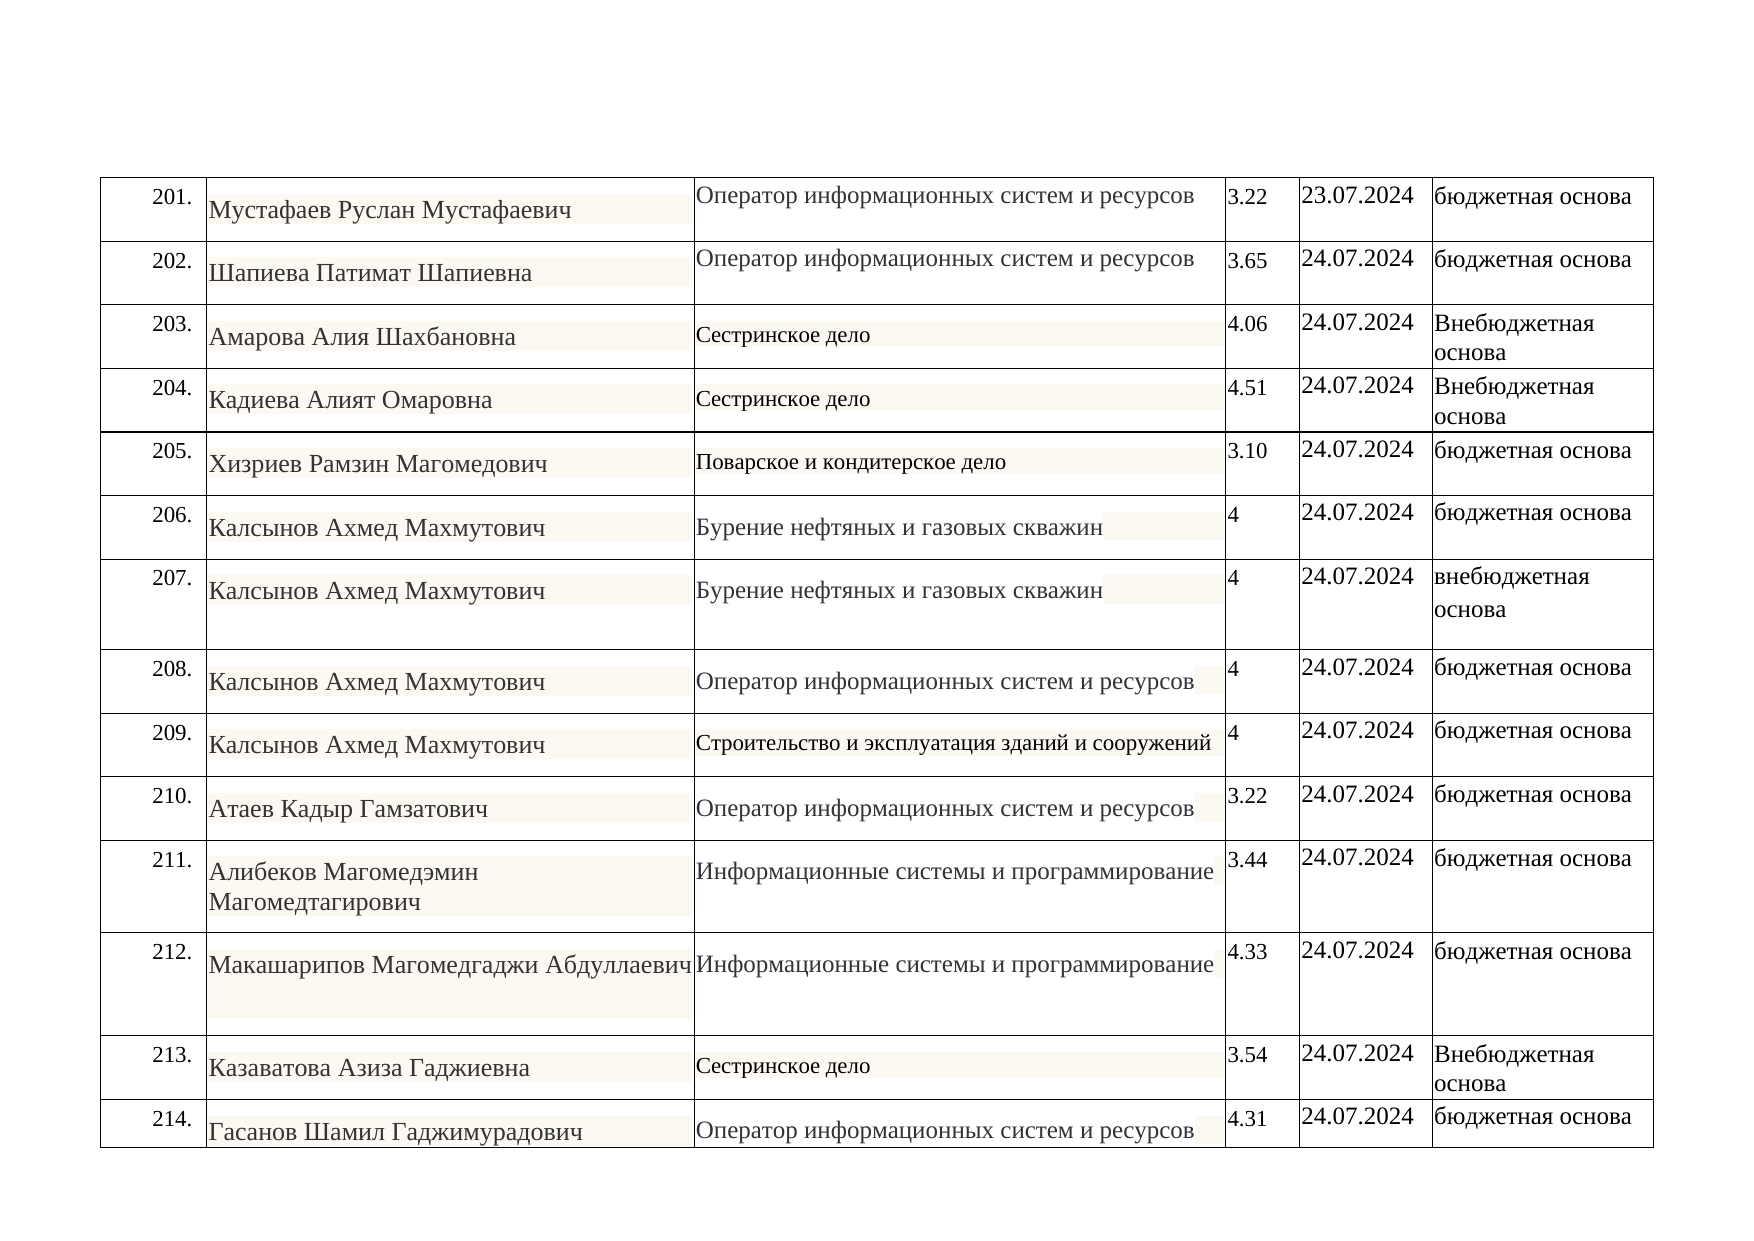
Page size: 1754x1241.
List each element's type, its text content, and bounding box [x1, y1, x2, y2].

table_cell бюджетная основа [1433, 841, 1653, 932]
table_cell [695, 242, 1225, 304]
table_cell Внебюджетная основа [1433, 305, 1653, 368]
table_cell Калсынов Ахмед Махмутович [207, 650, 694, 713]
table_cell Казаватова Азиза Гаджиевна [207, 1036, 694, 1099]
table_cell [207, 1100, 694, 1147]
table_cell бюджетная основа [1433, 1100, 1653, 1147]
table_cell 24.07.2024 [1300, 1100, 1432, 1147]
table_cell Калсынов Ахмед Махмутович [207, 714, 694, 776]
table_cell 23.07.2024 [1300, 178, 1432, 241]
table_cell 24.07.2024 [1300, 369, 1432, 431]
table_cell 24.07.2024 [1300, 1036, 1432, 1099]
table_cell 3.65 [1226, 242, 1299, 304]
table_cell 4 [1226, 496, 1299, 558]
table_cell Сестринское дело [695, 369, 1225, 431]
table_cell Мустафаев Руслан Мустафаевич [207, 178, 694, 241]
table_cell [101, 305, 206, 368]
table_cell Сестринское дело [695, 305, 1225, 368]
table_cell 3.44 [1226, 841, 1299, 932]
table_cell 4.31 [1226, 1100, 1299, 1147]
table_cell [101, 1036, 206, 1099]
table_cell бюджетная основа [1433, 777, 1653, 840]
table_cell [101, 496, 206, 558]
table_cell 24.07.2024 [1300, 305, 1432, 368]
table_cell 4 [1226, 714, 1299, 776]
table_cell Амарова Алия Шахбановна [207, 305, 694, 368]
table_cell 24.07.2024 [1300, 650, 1432, 713]
table_cell Строительство и эксплуатация зданий и сооружений [695, 714, 1225, 776]
table_cell бюджетная основа [1433, 650, 1653, 713]
table_cell Кадиева Алият Омаровна [207, 369, 694, 431]
table_cell 4.33 [1226, 933, 1299, 1035]
table_cell 4 [1226, 560, 1299, 649]
table_cell 4.51 [1226, 369, 1299, 431]
table_cell бюджетная основа [1433, 433, 1653, 495]
table_cell бюджетная основа [1433, 242, 1653, 304]
table_cell [101, 560, 206, 649]
table_cell 24.07.2024 [1300, 496, 1432, 558]
table_cell [101, 777, 206, 840]
table_cell Хизриев Рамзин Магомедович [207, 433, 694, 495]
table_cell Внебюджетная основа [1433, 1036, 1653, 1099]
table_cell Бурение нефтяных и газовых скважин [695, 496, 1225, 558]
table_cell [695, 178, 1225, 241]
table_cell 4 [1226, 650, 1299, 713]
table_cell Информационные системы и программирование [695, 841, 1225, 932]
table_cell 3.54 [1226, 1036, 1299, 1099]
table_cell Шапиева Патимат Шапиевна [207, 242, 694, 304]
table_cell 24.07.2024 [1300, 777, 1432, 840]
table_cell Оператор информационных систем и ресурсов [695, 777, 1225, 840]
table_cell 24.07.2024 [1300, 933, 1432, 1035]
table_cell Бурение нефтяных и газовых скважин [695, 560, 1225, 649]
table_cell 24.07.2024 [1300, 714, 1432, 776]
table_cell Калсынов Ахмед Махмутович [207, 496, 694, 558]
table_cell [101, 433, 206, 495]
table_cell 24.07.2024 [1300, 433, 1432, 495]
table_cell [101, 933, 206, 1035]
table_cell [101, 178, 206, 241]
table_cell [101, 1100, 206, 1147]
table_cell [101, 242, 206, 304]
table_cell бюджетная основа [1433, 933, 1653, 1035]
table_cell 24.07.2024 [1300, 560, 1432, 649]
table_cell [101, 714, 206, 776]
table_cell 4.06 [1226, 305, 1299, 368]
table_cell внебюджетная основа [1433, 560, 1653, 649]
table_cell Калсынов Ахмед Махмутович [207, 560, 694, 649]
table_cell [101, 650, 206, 713]
table_cell Информационные системы и программирование [695, 933, 1225, 1035]
table_cell Алибеков Магомедэмин Магомедтагирович [207, 841, 694, 932]
table_cell 24.07.2024 [1300, 242, 1432, 304]
table_cell 3.22 [1226, 178, 1299, 241]
table_cell бюджетная основа [1433, 496, 1653, 558]
table_cell Оператор информационных систем и ресурсов [695, 650, 1225, 713]
table_cell бюджетная основа [1433, 714, 1653, 776]
table_cell 3.22 [1226, 777, 1299, 840]
table_cell [101, 369, 206, 431]
table_cell бюджетная основа [1433, 178, 1653, 241]
table_cell [101, 841, 206, 932]
table_cell Внебюджетная основа [1433, 369, 1653, 431]
table_cell Атаев Кадыр Гамзатович [207, 777, 694, 840]
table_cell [695, 1100, 1225, 1147]
table_cell 3.10 [1226, 433, 1299, 495]
table_cell Поварское и кондитерское дело [695, 433, 1225, 495]
table_cell 24.07.2024 [1300, 841, 1432, 932]
table_cell Сестринское дело [695, 1036, 1225, 1099]
table_cell Макашарипов Магомедгаджи Абдуллаевич [207, 933, 694, 1035]
